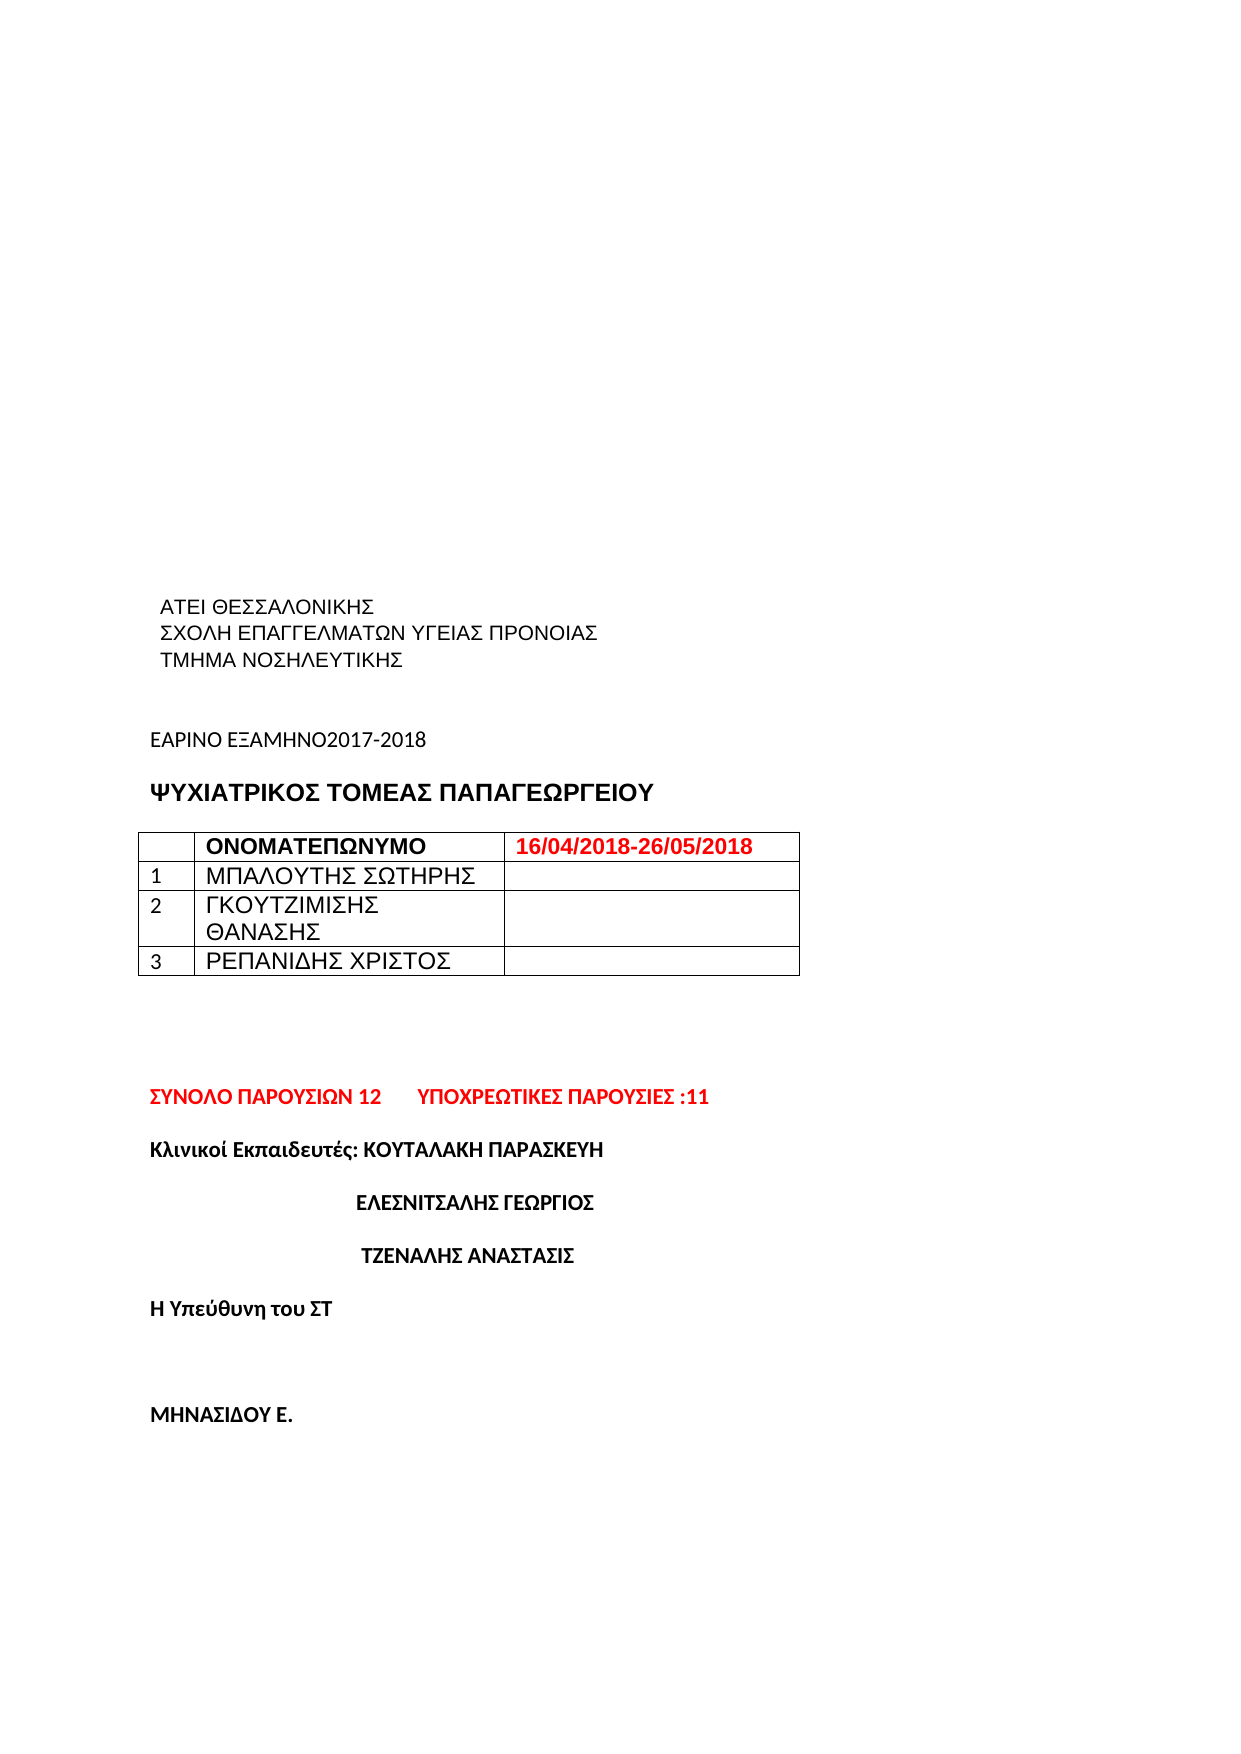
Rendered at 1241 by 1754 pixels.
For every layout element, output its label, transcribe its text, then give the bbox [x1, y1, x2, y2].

table_cell ΡΕΠΑΝΙΔΗΣ ΧΡΙΣΤΟΣ [195, 947, 504, 975]
text Η Υπεύθυνη του ΣΤ [150, 1294, 1090, 1322]
table_cell ΤΜΗΜΑ ΝΟΣΗΛΕΥΤΙΚΗΣ [149, 645, 903, 672]
table_cell ΓΚΟΥΤΖΙΜΙΣΗΣ ΘΑΝΑΣΗΣ [195, 891, 504, 946]
text ΤΖΕΝΑΛΗΣ ΑΝΑΣΤΑΣΙΣ [150, 1241, 1090, 1269]
table_header AΤΕΙ ΘΕΣΣΑΛΟΝΙΚΗΣ [149, 574, 903, 618]
text ΣΥΝΟΛΟ ΠΑΡΟΥΣΙΩΝ 12 ΥΠΟΧΡΕΩΤΙΚΕΣ ΠΑΡΟΥΣΙΕΣ :11 [150, 1082, 1090, 1110]
table_cell 3 [139, 947, 194, 975]
text ΜΗΝΑΣΙΔΟΥ Ε. [150, 1400, 1090, 1428]
text ΕΛΕΣΝΙΤΣΑΛΗΣ ΓΕΩΡΓΙΟΣ [150, 1188, 1090, 1216]
table_header ΟΝΟΜΑΤΕΠΩΝΥΜΟ [195, 833, 504, 861]
text Κλινικοί Εκπαιδευτές: ΚΟΥΤΑΛΑΚΗ ΠΑΡΑΣΚΕΥΗ [150, 1135, 1090, 1163]
text ΨΥΧΙΑΤΡΙΚΟΣ ΤΟΜΕΑΣ ΠΑΠΑΓΕΩΡΓΕΙΟΥ [150, 778, 1090, 806]
table_cell [505, 862, 799, 890]
table_header [139, 833, 194, 861]
table_cell 1 [139, 862, 194, 890]
table_cell ΣΧΟΛΗ ΕΠΑΓΓΕΛΜΑΤΩΝ ΥΓΕΙΑΣ ΠΡΟΝΟΙΑΣ [149, 619, 903, 645]
table_cell ΜΠΑΛΟΥΤΗΣ ΣΩΤΗΡΗΣ [195, 862, 504, 890]
table_cell [505, 947, 799, 975]
table_cell 2 [139, 891, 194, 946]
text ΕΑΡΙΝΟ ΕΞΑΜΗΝΟ2017-2018 [150, 725, 1090, 753]
table_header 16/04/2018-26/05/2018 [505, 833, 799, 861]
table_cell [505, 891, 799, 946]
